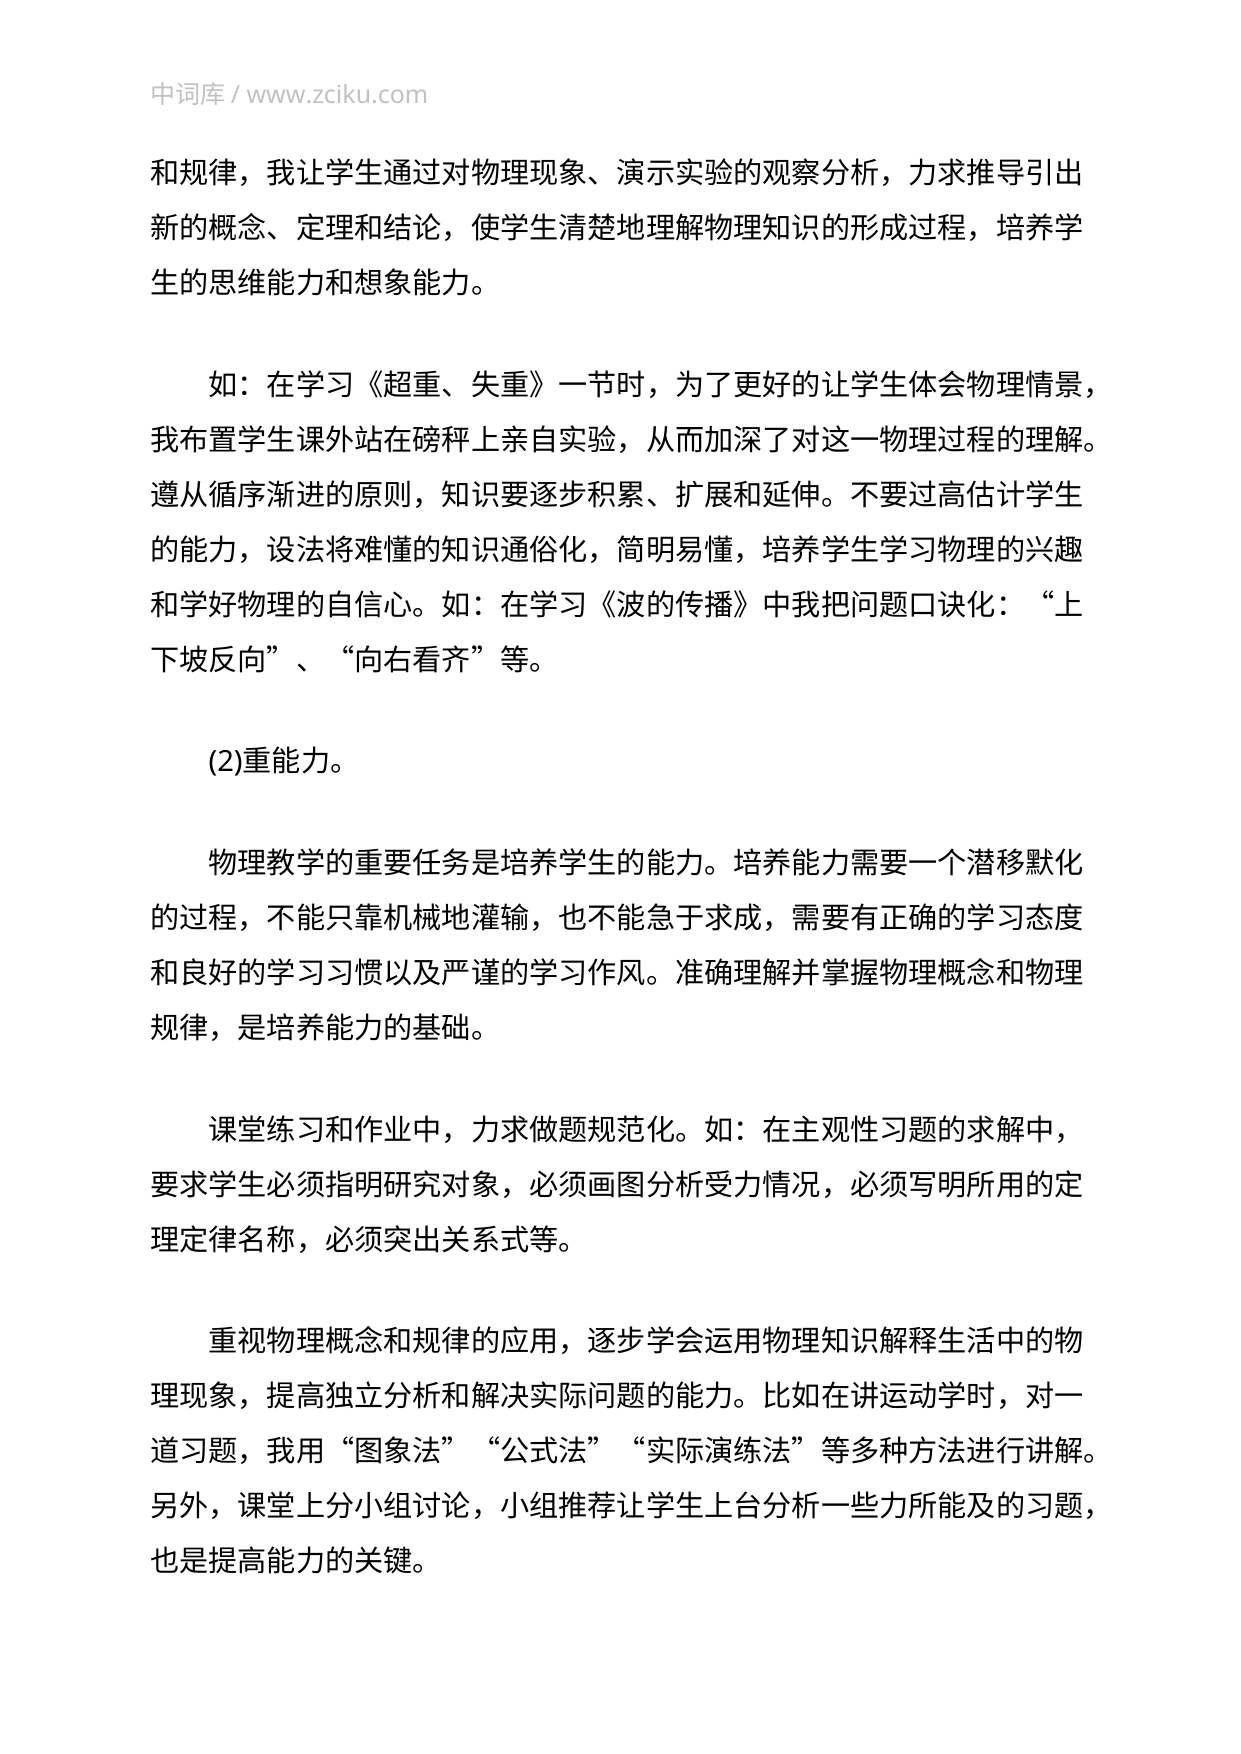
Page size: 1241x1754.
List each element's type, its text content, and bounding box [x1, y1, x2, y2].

text 重视物理概念和规律的应用，逐步学会运用物理知识解释生活中的物理现象，提高独立分析和解决实际问题的能力。比如在讲运动学时，对一道习题，我用“图象法”“公式法”“实际演练法”等多种方法进行讲解。另外，课堂上分小组讨论，小组推荐让学生上台分析一些力所能及的习题，也是提高能力的关键。 [150, 1318, 1090, 1580]
text 物理教学的重要任务是培养学生的能力。培养能力需要一个潜移默化的过程，不能只靠机械地灌输，也不能急于求成，需要有正确的学习态度和良好的学习习惯以及严谨的学习作风。准确理解并掌握物理概念和物理规律，是培养能力的基础。 [150, 840, 1090, 1047]
text 如：在学习《超重、失重》一节时，为了更好的让学生体会物理情景，我布置学生课外站在磅秤上亲自实验，从而加深了对这一物理过程的理解。遵从循序渐进的原则，知识要逐步积累、扩展和延伸。不要过高估计学生的能力，设法将难懂的知识通俗化，简明易懂，培养学生学习物理的兴趣和学好物理的自信心。如：在学习《波的传播》中我把问题口诀化：“上下坡反向”、“向右看齐”等。 [150, 362, 1090, 678]
text (2)重能力。 [150, 738, 1090, 780]
text 课堂练习和作业中，力求做题规范化。如：在主观性习题的求解中，要求学生必须指明研究对象，必须画图分析受力情况，必须写明所用的定理定律名称，必须突出关系式等。 [150, 1106, 1090, 1258]
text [150, 150, 1090, 302]
